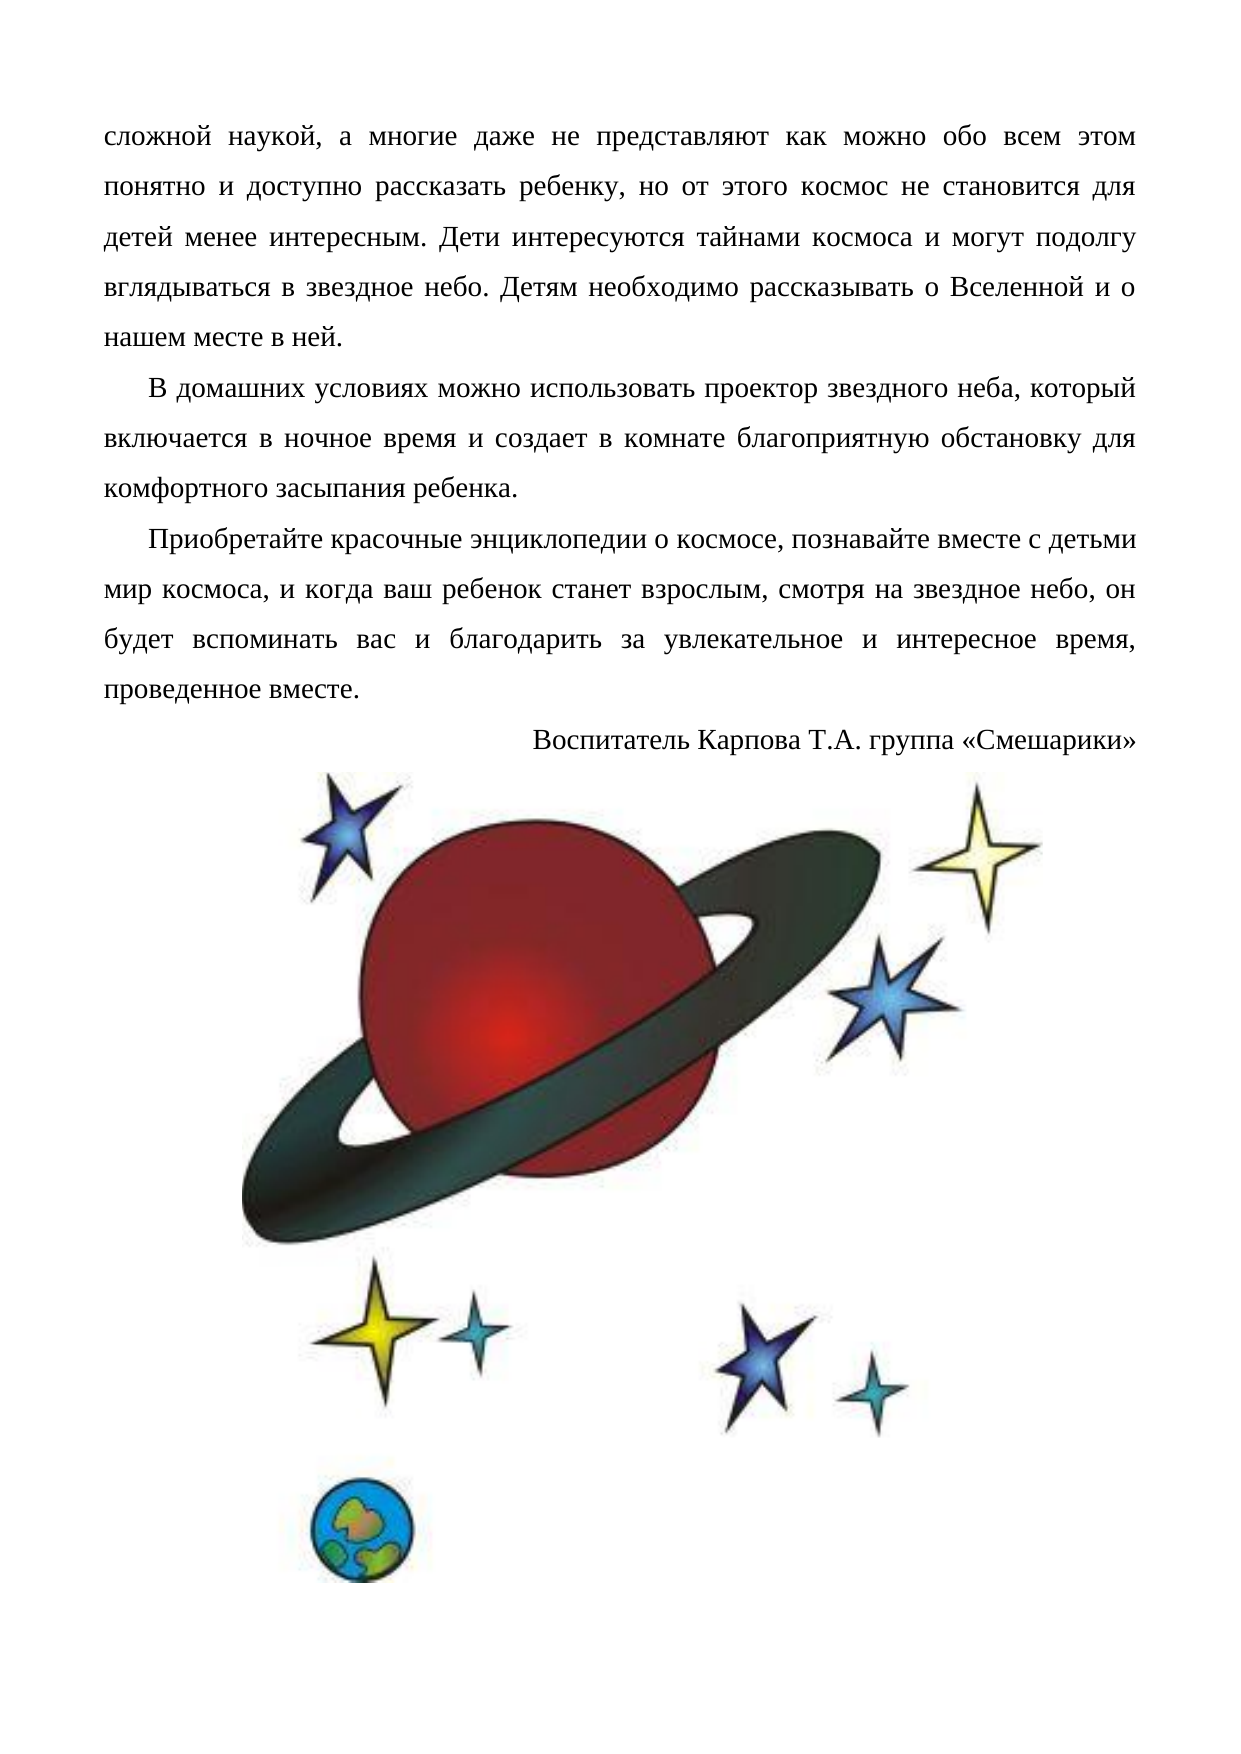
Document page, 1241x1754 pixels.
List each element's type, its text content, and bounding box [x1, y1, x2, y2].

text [103, 118, 1137, 353]
text Приобретайте красочные энциклопедии о космосе, познавайте вместе с детьми мир космоса, и когда ваш ребенок станет взрослым, смотря на звездное небо, он будет вспоминать вас и благодарить за увлекательное и интересное время, проведенное вместе. [103, 521, 1137, 705]
text Воспитатель Карпова Т.А. группа «Смешарики» [103, 722, 1137, 756]
picture [242, 772, 1043, 1583]
text В домашних условиях можно использовать проектор звездного неба, который включается в ночное время и создает в комнате благоприятную обстановку для комфортного засыпания ребенка. [103, 370, 1137, 504]
